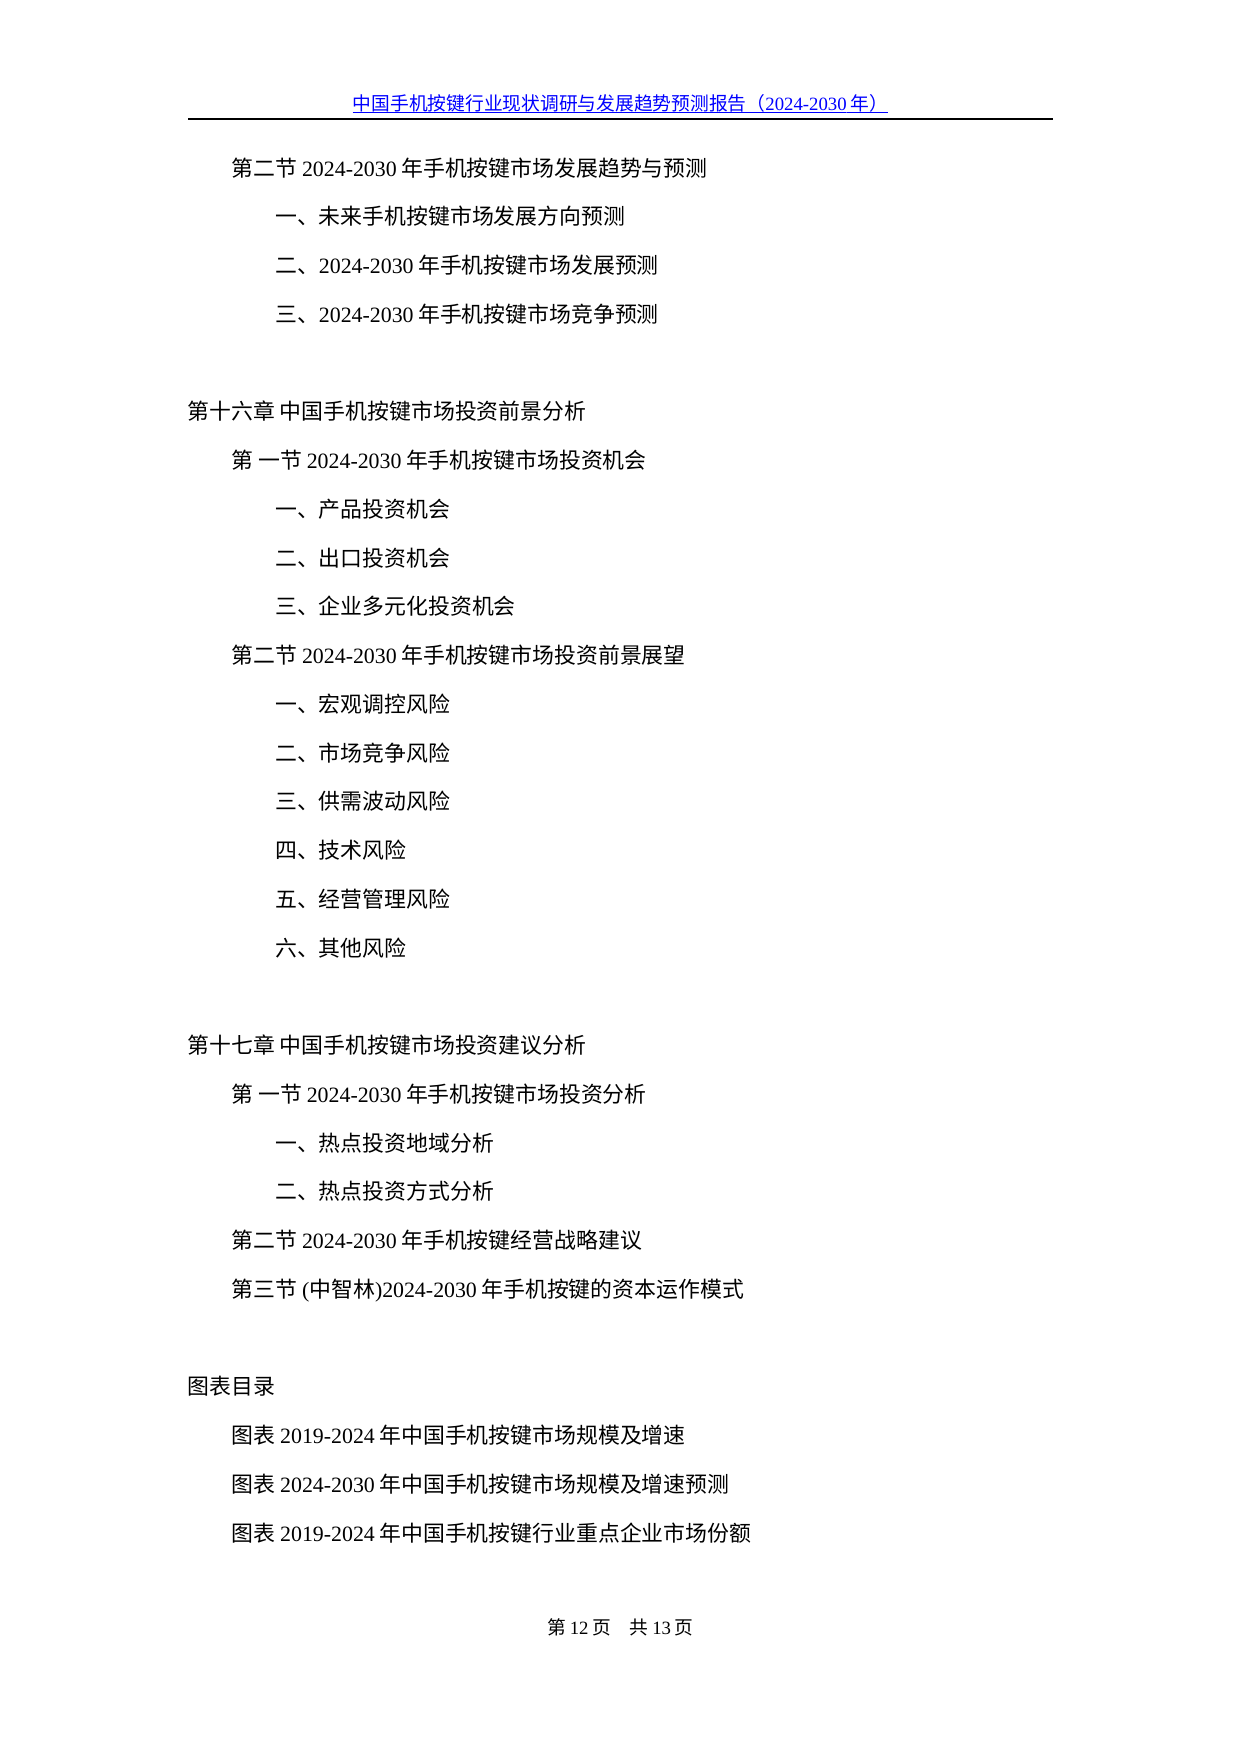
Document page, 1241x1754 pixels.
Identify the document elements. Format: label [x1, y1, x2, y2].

text [187, 150, 1053, 1548]
